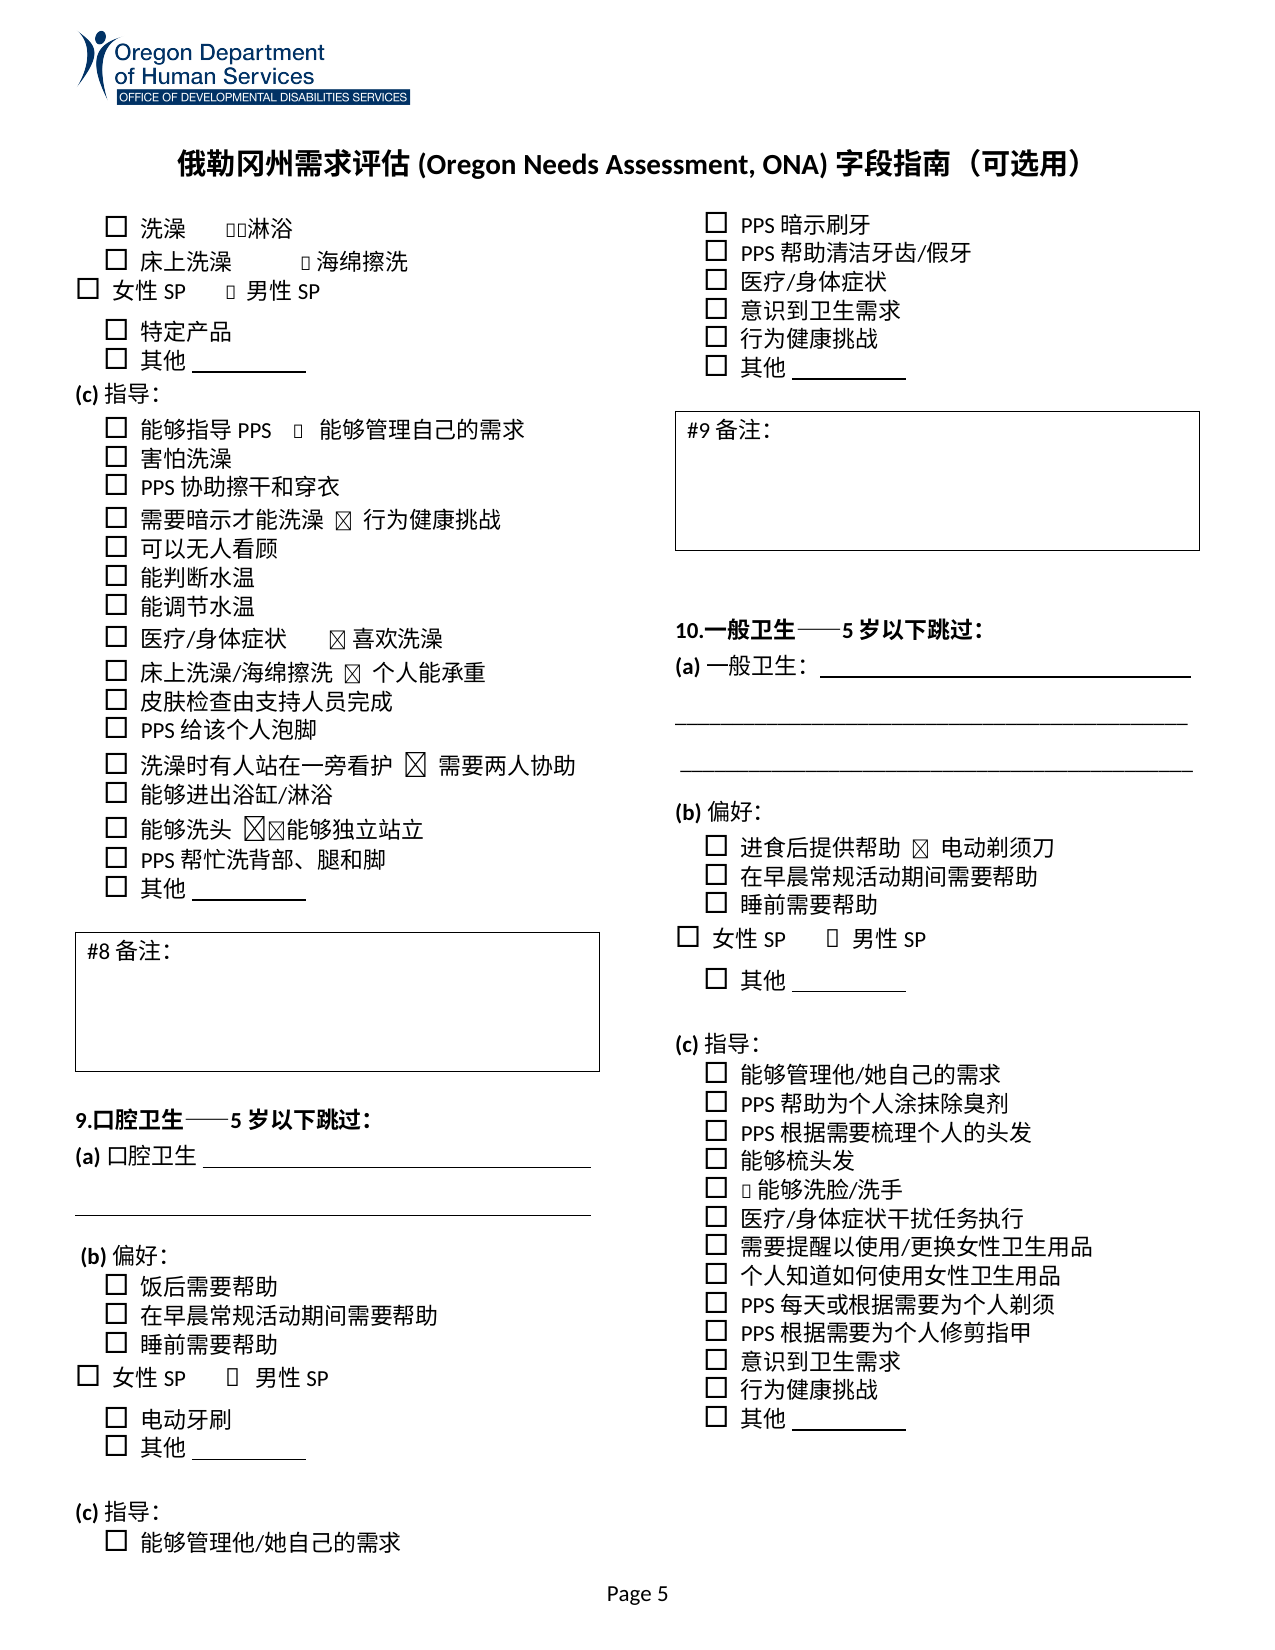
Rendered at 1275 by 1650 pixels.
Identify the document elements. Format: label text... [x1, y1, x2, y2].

list 睡前需要帮助 [703, 892, 1200, 920]
list PPS 协助擦干和穿衣 [103, 473, 600, 502]
text 医疗/身体症状干扰任务执行 [703, 1205, 1200, 1233]
list 睡前需要帮助 [103, 1331, 600, 1359]
list 女性 SP  男性 SP [75, 277, 600, 306]
list 女性 SP  男性 SP [75, 1359, 600, 1393]
text _____________________________________________ [675, 700, 1200, 728]
text 10.一般卫生——5 岁以下跳过： [675, 612, 1200, 645]
list 能够进出浴缸/淋浴 [103, 781, 600, 810]
list PPS 给该个人泡脚 [103, 716, 600, 745]
list 需要暗示才能洗澡  行为健康挑战 [103, 502, 600, 535]
list 其他 [103, 875, 600, 903]
list PPS 帮忙洗背部、腿和脚 [103, 846, 600, 875]
list 可以无人看顾 [103, 535, 600, 564]
list 电动牙刷 [103, 1406, 600, 1434]
list 其他 [703, 967, 1200, 996]
list 特定产品 [103, 318, 600, 347]
text (c) 指导： [75, 1493, 600, 1527]
list 害怕洗澡 [103, 445, 600, 473]
list 能够指导 PPS  能够管理自己的需求 [103, 412, 600, 445]
list 洗澡 淋浴 [103, 211, 600, 244]
text 9.口腔卫生——5 岁以下跳过： [75, 1102, 600, 1136]
text 个人知道如何使用女性卫生用品 [703, 1262, 1200, 1291]
text 能够梳头发 [703, 1147, 1200, 1176]
list 能判断水温 [103, 564, 600, 593]
list 床上洗澡  海绵擦洗 [103, 244, 600, 277]
list 皮肤检查由支持人员完成 [103, 688, 600, 716]
list 能够管理他/她自己的需求 [103, 1529, 600, 1558]
list 饭后需要帮助 [103, 1273, 600, 1302]
text PPS 根据需要梳理个人的头发 [703, 1119, 1200, 1147]
list PPS 暗示刷牙 [703, 211, 1200, 239]
list 其他 [103, 347, 600, 376]
text 其他 [703, 1405, 1200, 1434]
text  能够洗脸/洗手 [703, 1176, 1200, 1205]
list 行为健康挑战 [703, 326, 1200, 354]
text (c) 指导： [75, 376, 600, 409]
text (c) 指导： [675, 1026, 1200, 1059]
list 医疗/身体症状 [703, 268, 1200, 297]
list 洗澡时有人站在一旁看护  需要两人协助 [103, 745, 600, 781]
text (b) 偏好： [675, 794, 1200, 827]
text (a) 一般卫生： [675, 648, 1200, 681]
list 其他 [703, 354, 1200, 383]
text _____________________________________________ [675, 747, 1200, 775]
text (a) 口腔卫生 [75, 1138, 600, 1171]
list 女性 SP  男性 SP [675, 920, 1200, 954]
list 在早晨常规活动期间需要帮助 [103, 1302, 600, 1331]
text 需要提醒以使用/更换女性卫生用品 [703, 1233, 1200, 1262]
list 在早晨常规活动期间需要帮助 [703, 863, 1200, 892]
list 意识到卫生需求 [703, 297, 1200, 326]
text PPS 根据需要为个人修剪指甲 [703, 1319, 1200, 1348]
table_header #9 备注： [676, 412, 1199, 550]
list 床上洗澡/海绵擦洗  个人能承重 [103, 654, 600, 688]
text (b) 偏好： [75, 1238, 600, 1271]
list 其他 [103, 1434, 600, 1463]
list 医疗/身体症状  喜欢洗澡 [103, 621, 600, 654]
text PPS 每天或根据需要为个人剃须 [703, 1291, 1200, 1319]
table_header #8 备注： [76, 933, 599, 1071]
text 意识到卫生需求 [703, 1348, 1200, 1377]
list 进食后提供帮助  电动剃须刀 [703, 830, 1200, 863]
picture [75, 30, 411, 105]
text 行为健康挑战 [703, 1377, 1200, 1405]
list 能够洗头 能够独立站立 [103, 810, 600, 846]
text PPS 帮助为个人涂抹除臭剂 [703, 1090, 1200, 1119]
list 能调节水温 [103, 593, 600, 621]
text 能够管理他/她自己的需求 [703, 1062, 1200, 1090]
list PPS 帮助清洁牙齿/假牙 [703, 239, 1200, 268]
